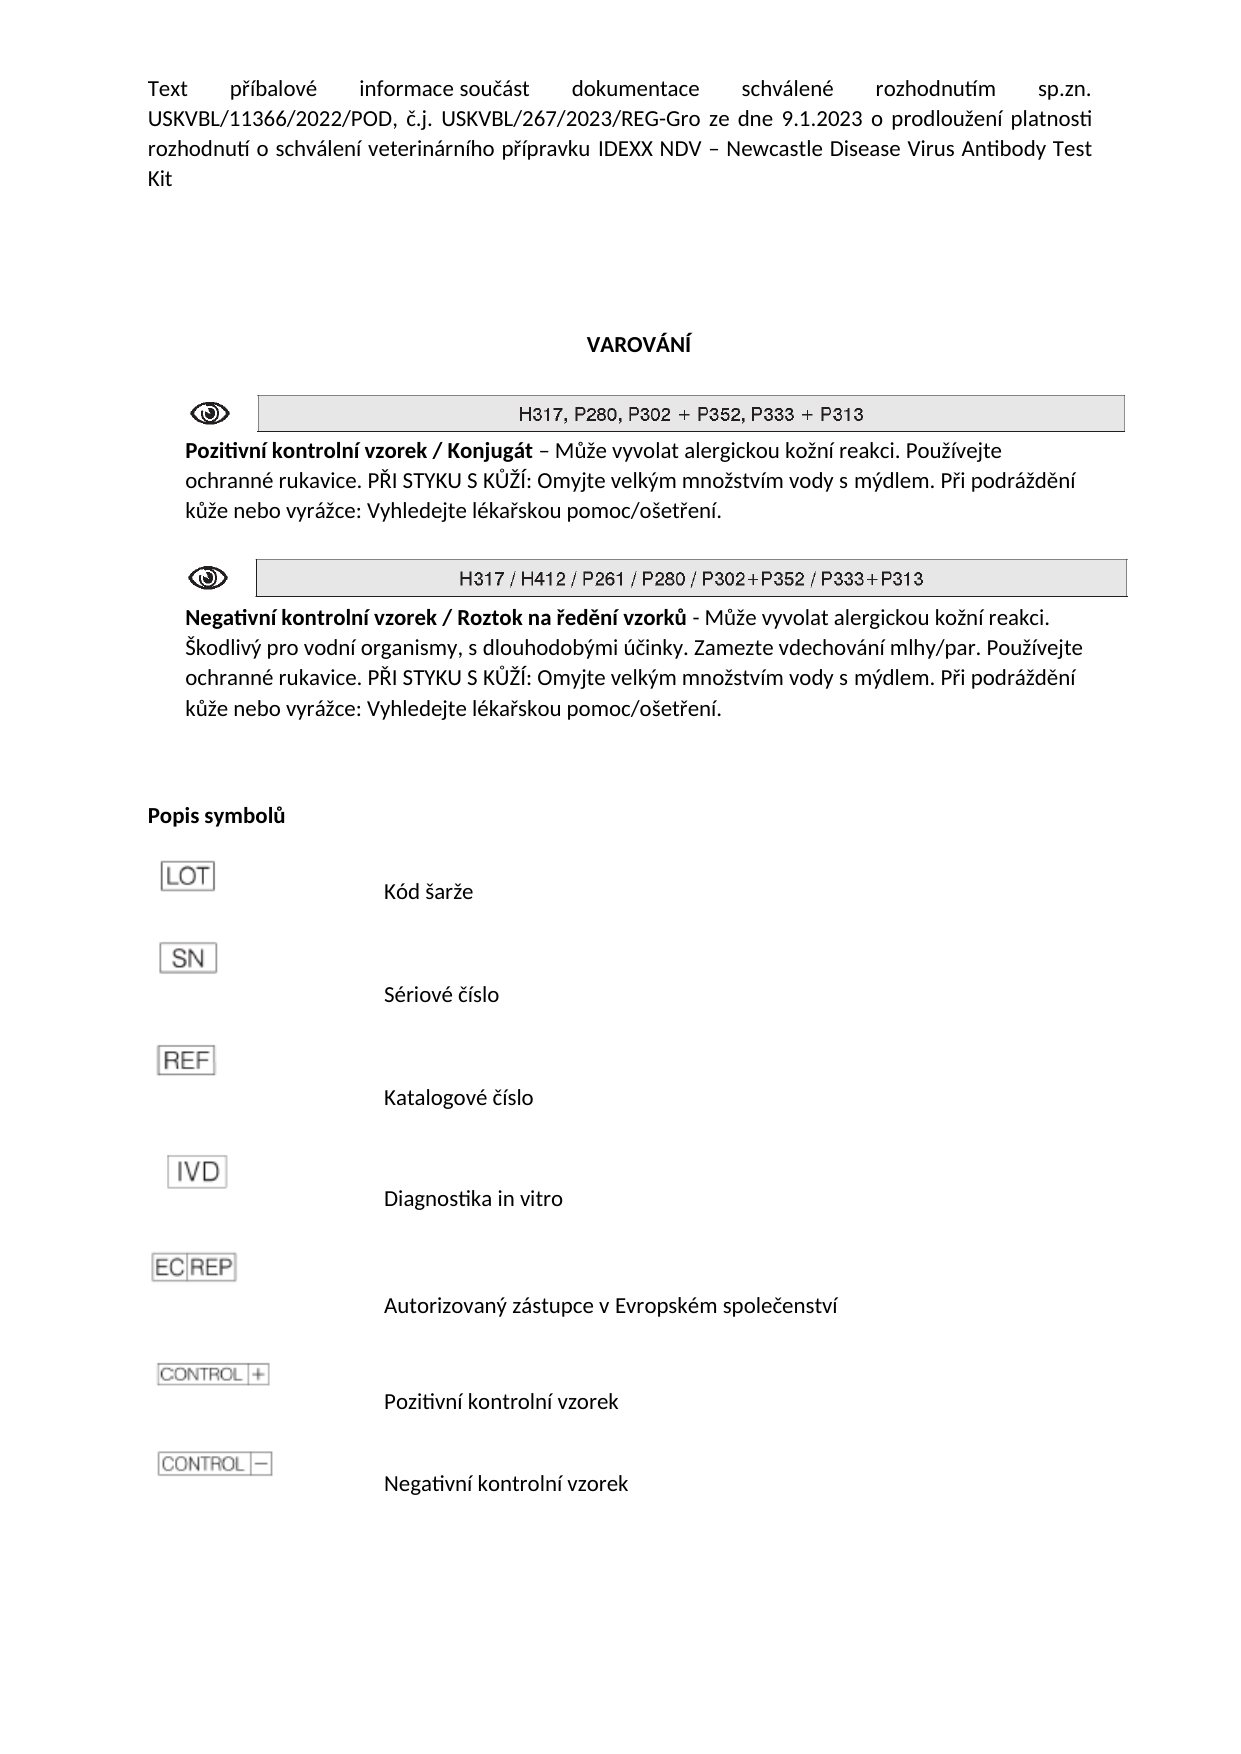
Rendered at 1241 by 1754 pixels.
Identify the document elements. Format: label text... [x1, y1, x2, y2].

text Katalogové číslo [148, 1036, 1093, 1111]
text Kód šarže [148, 848, 1093, 905]
text Negativní kontrolní vzorek / Roztok na ředění vzorků - Může vyvolat alergickou kožní reakci. Škodlivý pro vodní organismy, s dlouhodobými účinky. Zamezte vdechování mlhy/par. Používejte ochranné rukavice. PŘI STYKU S KŮŽÍ: Omyjte velkým množstvím vody s mýdlem. Při podráždění kůže nebo vyrážce: Vyhledejte lékařskou pomoc/ošetření. [185, 603, 1093, 722]
text Diagnostika in vitro [148, 1139, 1093, 1212]
picture [185, 557, 1130, 601]
text Popis symbolů [148, 801, 1093, 829]
picture [185, 390, 1130, 434]
text VAROVÁNÍ [185, 330, 1093, 358]
text Sériové číslo [148, 933, 1093, 1008]
text Pozitivní kontrolní vzorek / Konjugát – Může vyvolat alergickou kožní reakci. Používejte ochranné rukavice. PŘI STYKU S KŮŽÍ: Omyjte velkým množstvím vody s mýdlem. Při podráždění kůže nebo vyrážce: Vyhledejte lékařskou pomoc/ošetření. [185, 436, 1093, 525]
text Autorizovaný zástupce v Evropském společenství [148, 1240, 1093, 1319]
text Negativní kontrolní vzorek [148, 1443, 1093, 1497]
text Pozitivní kontrolní vzorek [148, 1347, 1093, 1415]
